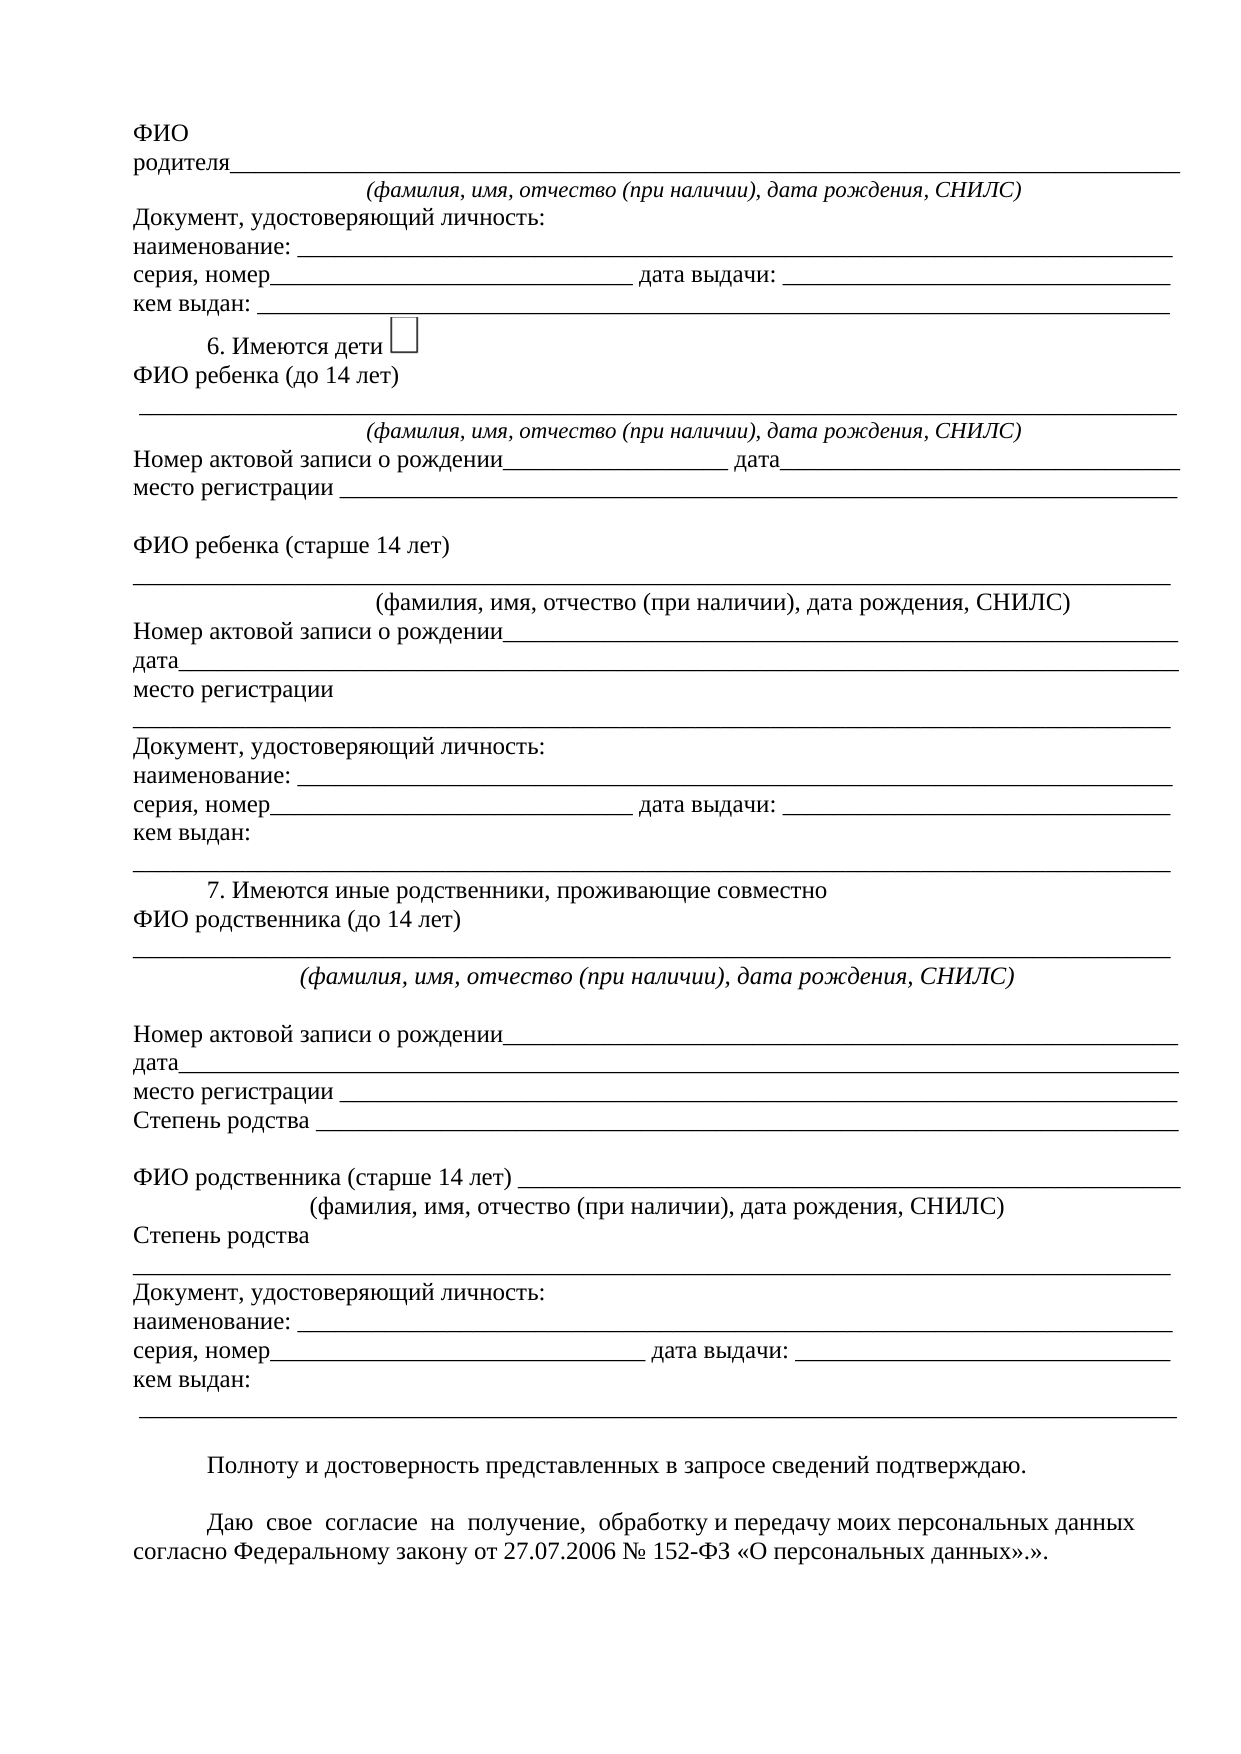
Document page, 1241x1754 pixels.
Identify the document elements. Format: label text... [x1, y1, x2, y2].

text ___________________________________________________________________________________ [133, 559, 1181, 587]
text Документ, удостоверяющий личность: [133, 202, 1181, 231]
text кем выдан: [133, 1364, 1181, 1392]
text (фамилия, имя, отчество (при наличии), дата рождения, СНИЛС) [133, 587, 1181, 616]
text наименование: ______________________________________________________________________ [133, 1306, 1181, 1335]
text (фамилия, имя, отчество (при наличии), дата рождения, СНИЛС) [133, 417, 1181, 444]
text родителя____________________________________________________________________________ [133, 147, 1181, 176]
text (фамилия, имя, отчество (при наличии), дата рождения, СНИЛС) [133, 176, 1181, 202]
text Даю свое согласие на получение, обработку и передачу моих персональных данных согласно Федеральному закону от 27.07.2006 № 152-ФЗ «О персональных данных».». [133, 1507, 1181, 1565]
text кем выдан: [133, 817, 1181, 846]
text ФИО ребенка (до 14 лет) [133, 360, 1181, 389]
text наименование: ______________________________________________________________________ [133, 760, 1181, 789]
text Номер актовой записи о рождении______________________________________________________ [133, 616, 1181, 645]
text ФИО [133, 118, 1181, 147]
text ___________________________________________________________________________________ [133, 932, 1181, 961]
text 6. Имеются дети [133, 317, 1181, 360]
text место регистрации ___________________________________________________________________ [133, 1076, 1181, 1105]
text Степень родства [133, 1220, 1181, 1249]
text ___________________________________________________________________________________ [133, 1392, 1181, 1421]
text кем выдан: _________________________________________________________________________ [133, 288, 1181, 317]
text наименование: ______________________________________________________________________ [133, 231, 1181, 259]
text дата________________________________________________________________________________ [133, 1047, 1181, 1076]
text Документ, удостоверяющий личность: [133, 731, 1181, 760]
text место регистрации [133, 674, 1181, 702]
text ___________________________________________________________________________________ [133, 702, 1181, 731]
text ___________________________________________________________________________________ [133, 389, 1181, 417]
text Номер актовой записи о рождении__________________ дата________________________________ [133, 444, 1181, 472]
picture [389, 317, 420, 355]
text ___________________________________________________________________________________ [133, 1249, 1181, 1277]
text 7. Имеются иные родственники, проживающие совместно [133, 875, 1181, 904]
text Номер актовой записи о рождении______________________________________________________ [133, 1019, 1181, 1047]
text Степень родства _____________________________________________________________________ [133, 1105, 1181, 1134]
text (фамилия, имя, отчество (при наличии), дата рождения, СНИЛС) [133, 1191, 1181, 1220]
text серия, номер______________________________ дата выдачи: ______________________________ [133, 1335, 1181, 1364]
text ФИО родственника (старше 14 лет) _____________________________________________________ [133, 1162, 1181, 1191]
text Документ, удостоверяющий личность: [133, 1277, 1181, 1306]
text место регистрации ___________________________________________________________________ [133, 472, 1181, 501]
text Полноту и достоверность представленных в запросе сведений подтверждаю. [133, 1450, 1181, 1479]
text ФИО родственника (до 14 лет) [133, 904, 1181, 932]
text (фамилия, имя, отчество (при наличии), дата рождения, СНИЛС) [133, 961, 1181, 990]
text серия, номер_____________________________ дата выдачи: _______________________________ [133, 789, 1181, 817]
text серия, номер_____________________________ дата выдачи: _______________________________ [133, 259, 1181, 288]
text дата________________________________________________________________________________ [133, 645, 1181, 674]
text ФИО ребенка (старше 14 лет) [133, 530, 1181, 559]
text ___________________________________________________________________________________ [133, 846, 1181, 875]
